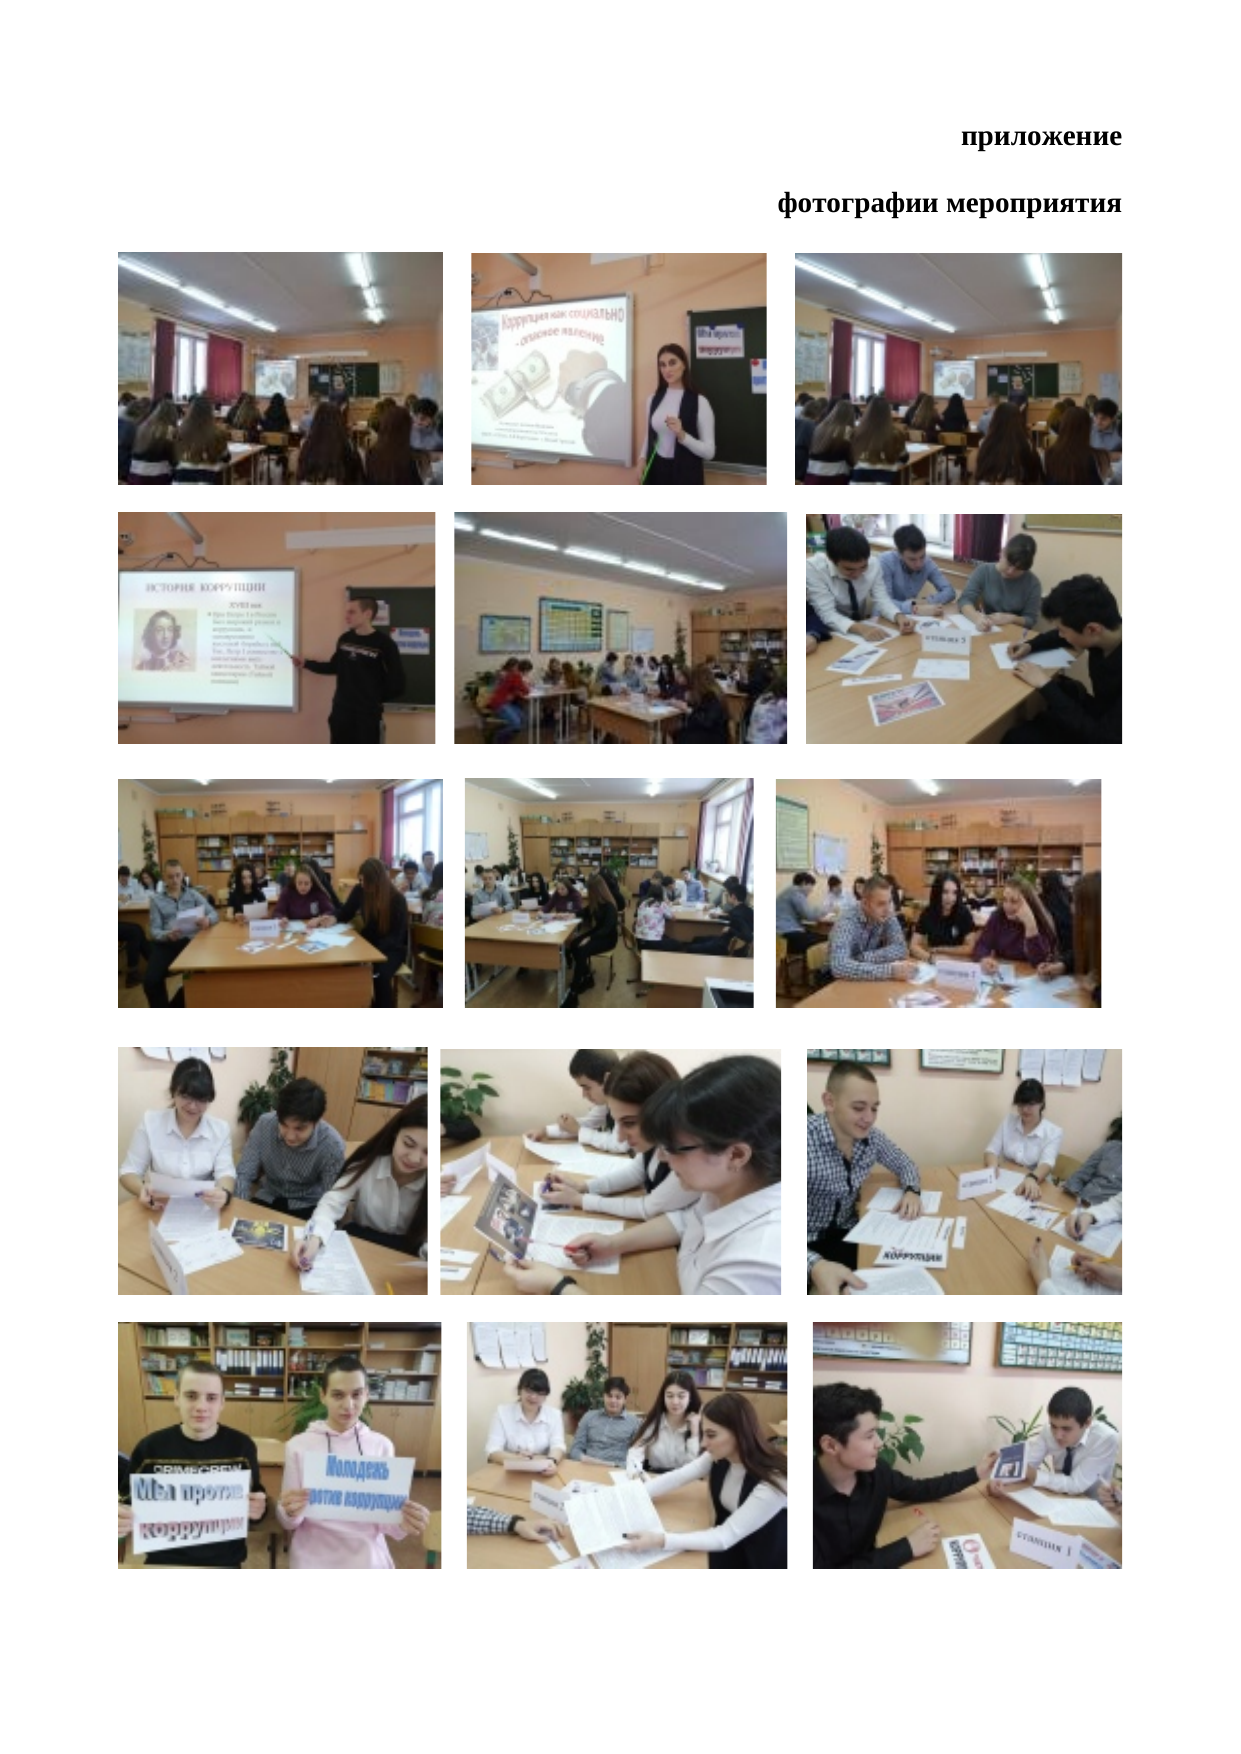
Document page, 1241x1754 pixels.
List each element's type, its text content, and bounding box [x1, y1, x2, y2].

picture [118, 1322, 442, 1569]
picture [775, 779, 1102, 1008]
picture [118, 1047, 428, 1295]
picture [812, 1322, 1123, 1569]
picture [118, 252, 443, 485]
text фотографии мероприятия [118, 185, 1122, 219]
picture [466, 1322, 788, 1569]
picture [454, 512, 788, 744]
picture [806, 514, 1123, 744]
picture [807, 1049, 1123, 1295]
picture [118, 512, 436, 744]
picture [118, 779, 443, 1008]
text приложение [118, 118, 1122, 152]
picture [440, 1049, 782, 1295]
picture [464, 778, 754, 1008]
picture [795, 253, 1123, 485]
picture [471, 253, 767, 485]
